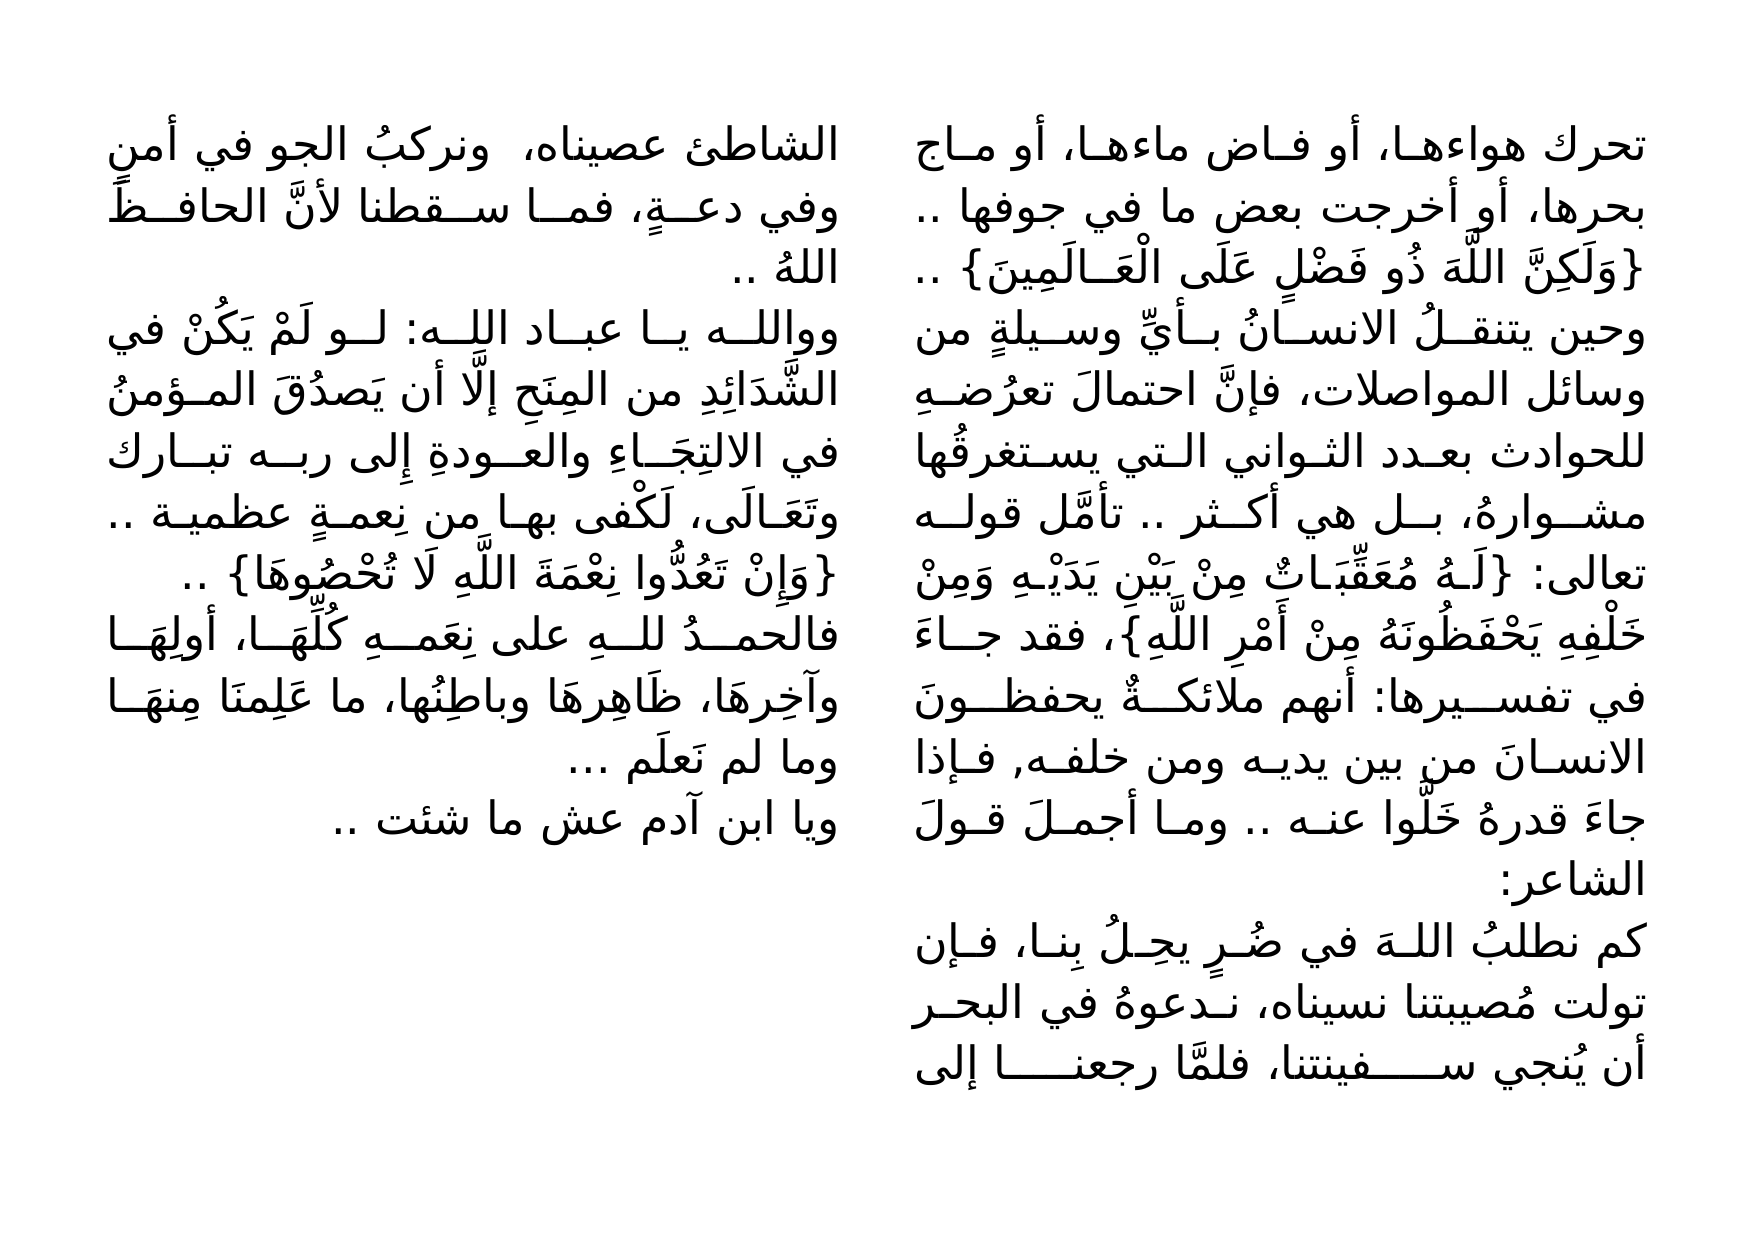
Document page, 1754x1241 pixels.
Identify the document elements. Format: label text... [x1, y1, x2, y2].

text ووالله يا عباد الله: لو لَمْ يَكُنْ في الشَّدَائِدِ من المِنَحِ إلَّا أن يَصدُقَ المؤمنُ في الالتِجَاءِ والعودةِ إِلى ربه تبارك وتَعَالَى، لَكْفى بها من نِعمةٍ عظمية .. {وَإِنْ تَعُدُّوا نِعْمَةَ اللَّهِ لَا تُحْصُوهَا} .. [106, 302, 840, 600]
text كم نطلبُ اللهَ في ضُرٍ يحِلُ بِنا، فإن تولت مُصيبتنا نسيناه، ندعوهُ في البحر أن يُنجي سفينتنا، فلمَّا رجعنا إلى الشاطئ عصيناه، ونركبُ الجو في أمنٍ وفي دعةٍ، فما سقطنا لأنَّ الحافظَ اللهُ .. [914, 914, 1648, 1090]
text كم نطلبُ اللهَ في ضُرٍ يحِلُ بِنا، فإن تولت مُصيبتنا نسيناه، ندعوهُ في البحر أن يُنجي سفينتنا، فلمَّا رجعنا إلى الشاطئ عصيناه، ونركبُ الجو في أمنٍ وفي دعةٍ، فما سقطنا لأنَّ الحافظَ اللهُ .. [106, 118, 840, 294]
text فالحمدُ للهِ على نِعَمهِ كُلِّهَا، أولِهَا وآخِرهَا، ظَاهِرهَا وباطِنُها، ما عَلِمنَا مِنهَا وما لم نَعلَم ... [106, 608, 840, 784]
text ويا ابن آدم عش ما شئت .. [106, 792, 840, 845]
